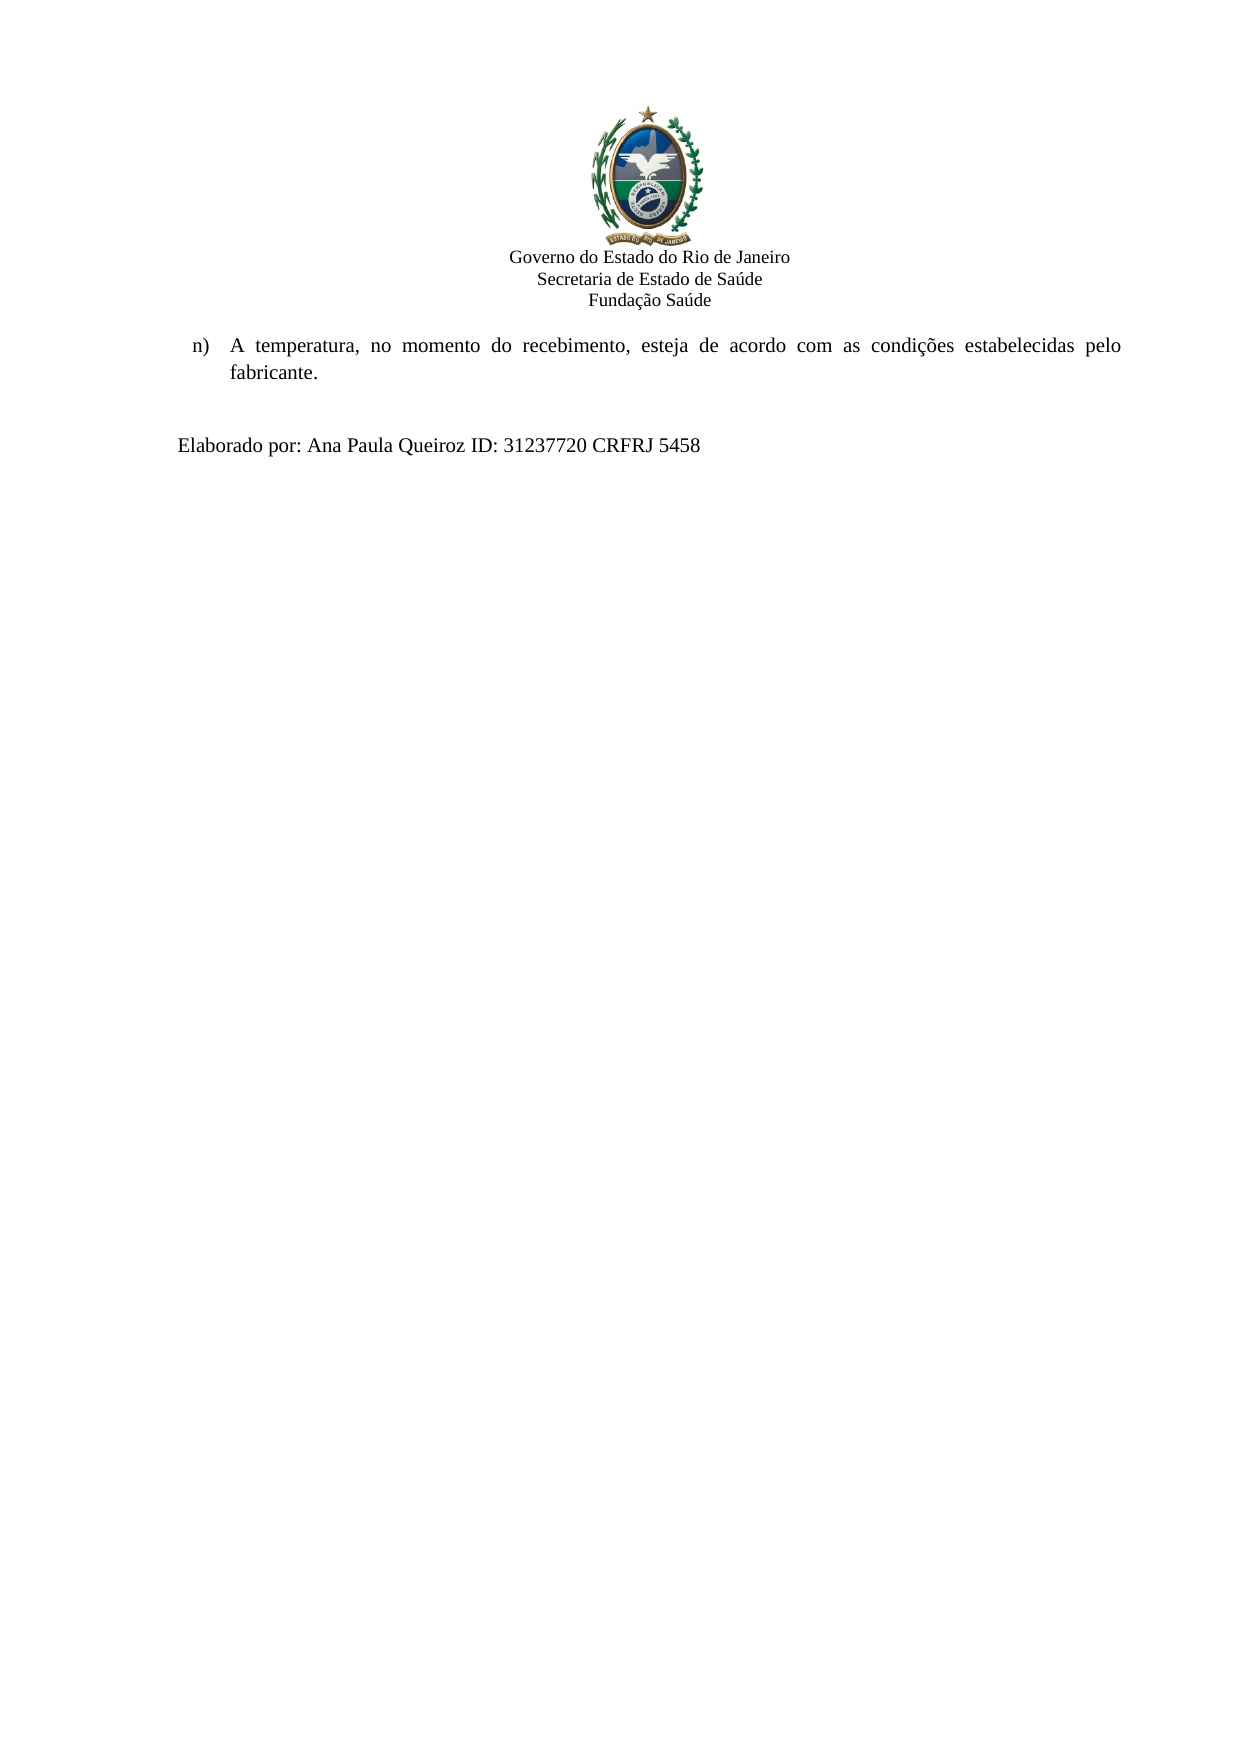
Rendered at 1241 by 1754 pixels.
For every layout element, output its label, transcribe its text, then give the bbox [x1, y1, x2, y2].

text Elaborado por: Ana Paula Queiroz ID: 31237720 CRFRJ 5458 [177, 433, 1122, 457]
list A temperatura, no momento do recebimento, esteja de acordo com as condições estabelecidas pelo fabricante. [192, 332, 1122, 384]
picture [577, 102, 722, 247]
